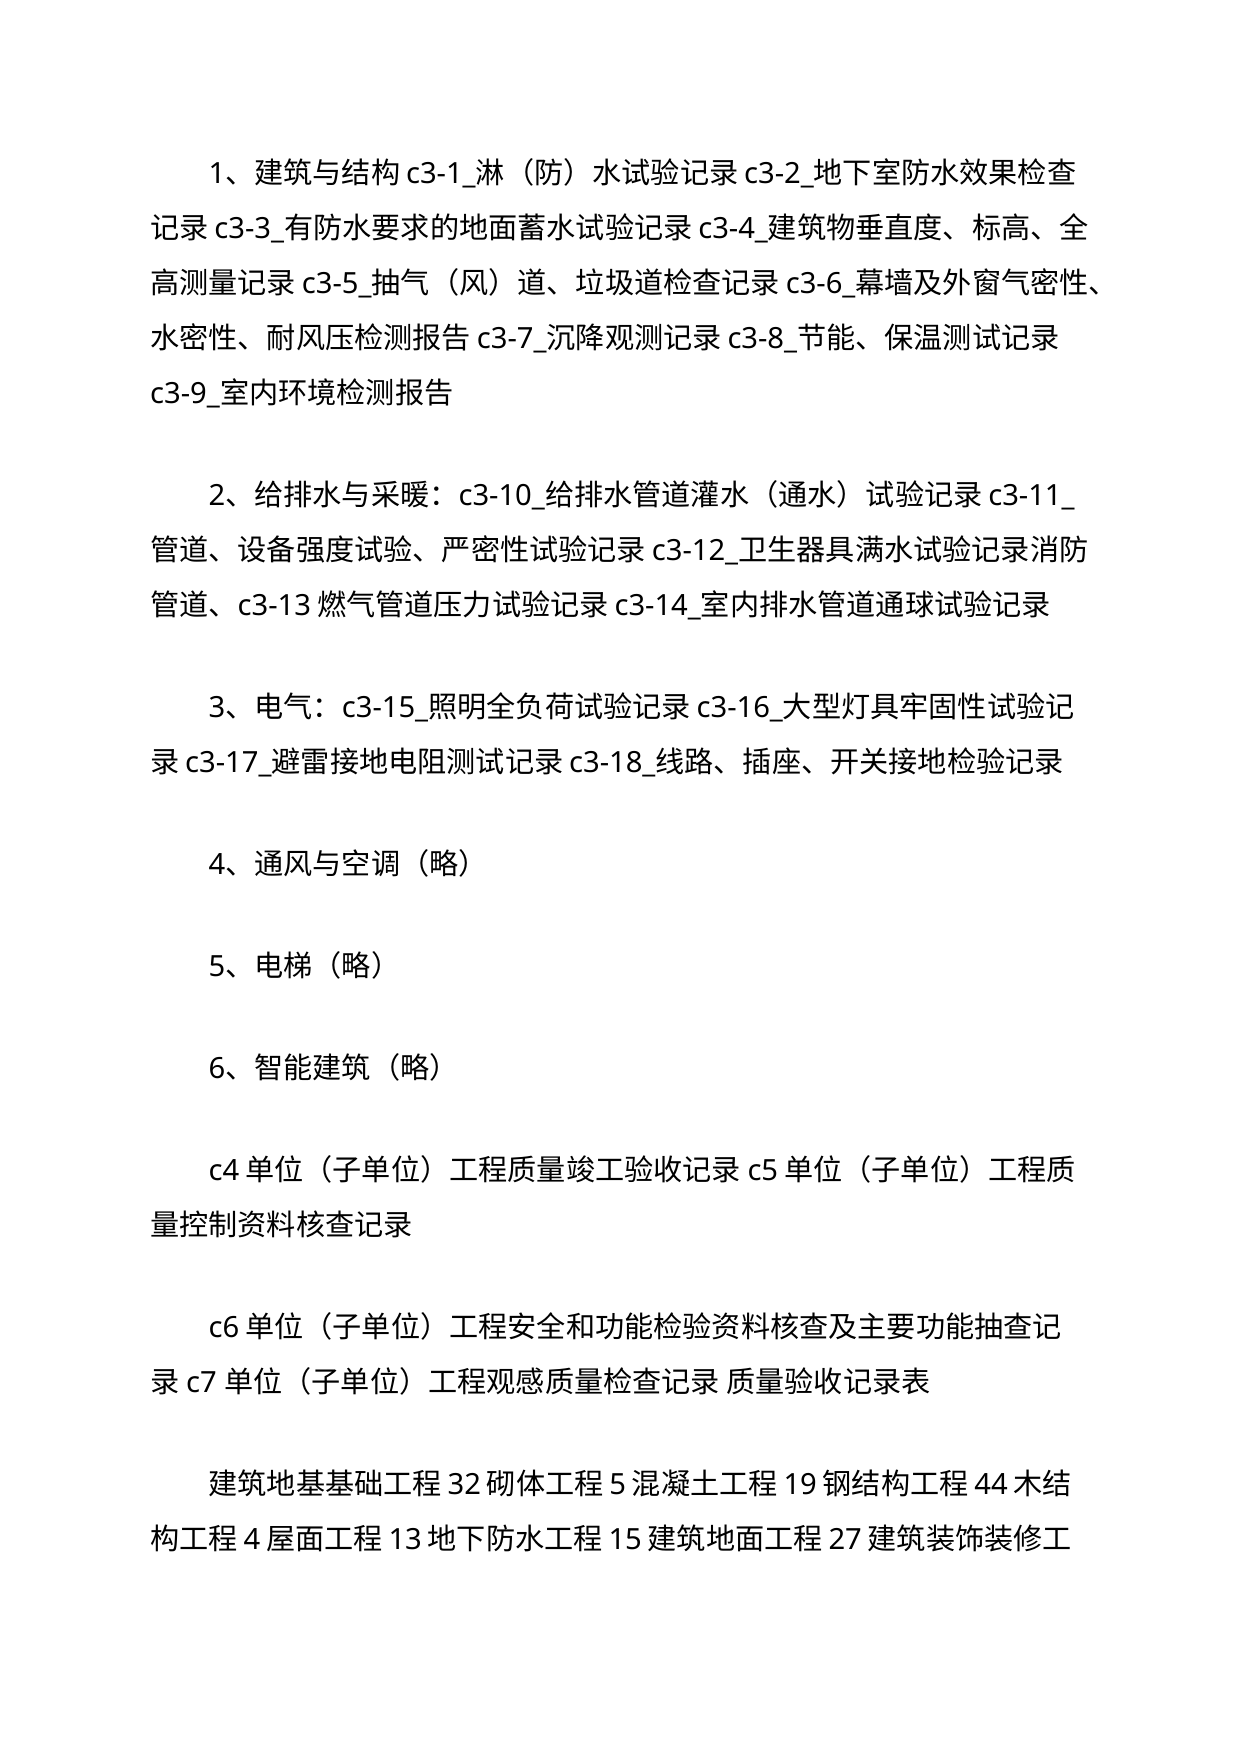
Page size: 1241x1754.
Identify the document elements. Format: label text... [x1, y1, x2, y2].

text c4单位（子单位）工程质量竣工验收记录 c5单位（子单位）工程质量控制资料核查记录 [150, 1147, 1090, 1244]
text c6单位（子单位）工程安全和功能检验资料核查及主要功能抽查记录 c7 单位（子单位）工程观感质量检查记录 质量验收记录表 [150, 1304, 1090, 1401]
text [150, 1461, 1090, 1558]
text 2、给排水与采暖：c3-10_给排水管道灌水（通水）试验记录c3-11_管道、设备强度试验、严密性试验记录c3-12_卫生器具满水试验记录消防管道、c3-13燃气管道压力试验记录c3-14_室内排水管道通球试验记录 [150, 472, 1090, 624]
text 6、智能建筑（略） [150, 1045, 1090, 1087]
text 3、电气：c3-15_照明全负荷试验记录c3-16_大型灯具牢固性试验记录c3-17_避雷接地电阻测试记录c3-18_线路、插座、开关接地检验记录 [150, 684, 1090, 781]
text 4、通风与空调（略） [150, 841, 1090, 883]
text 5、电梯（略） [150, 943, 1090, 985]
text 1、建筑与结构c3-1_淋（防）水试验记录c3-2_地下室防水效果检查记录c3-3_有防水要求的地面蓄水试验记录c3-4_建筑物垂直度、标高、全高测量记录c3-5_抽气（风）道、垃圾道检查记录c3-6_幕墙及外窗气密性、水密性、耐风压检测报告c3-7_沉降观测记录c3-8_节能、保温测试记录c3-9_室内环境检测报告 [150, 150, 1090, 412]
